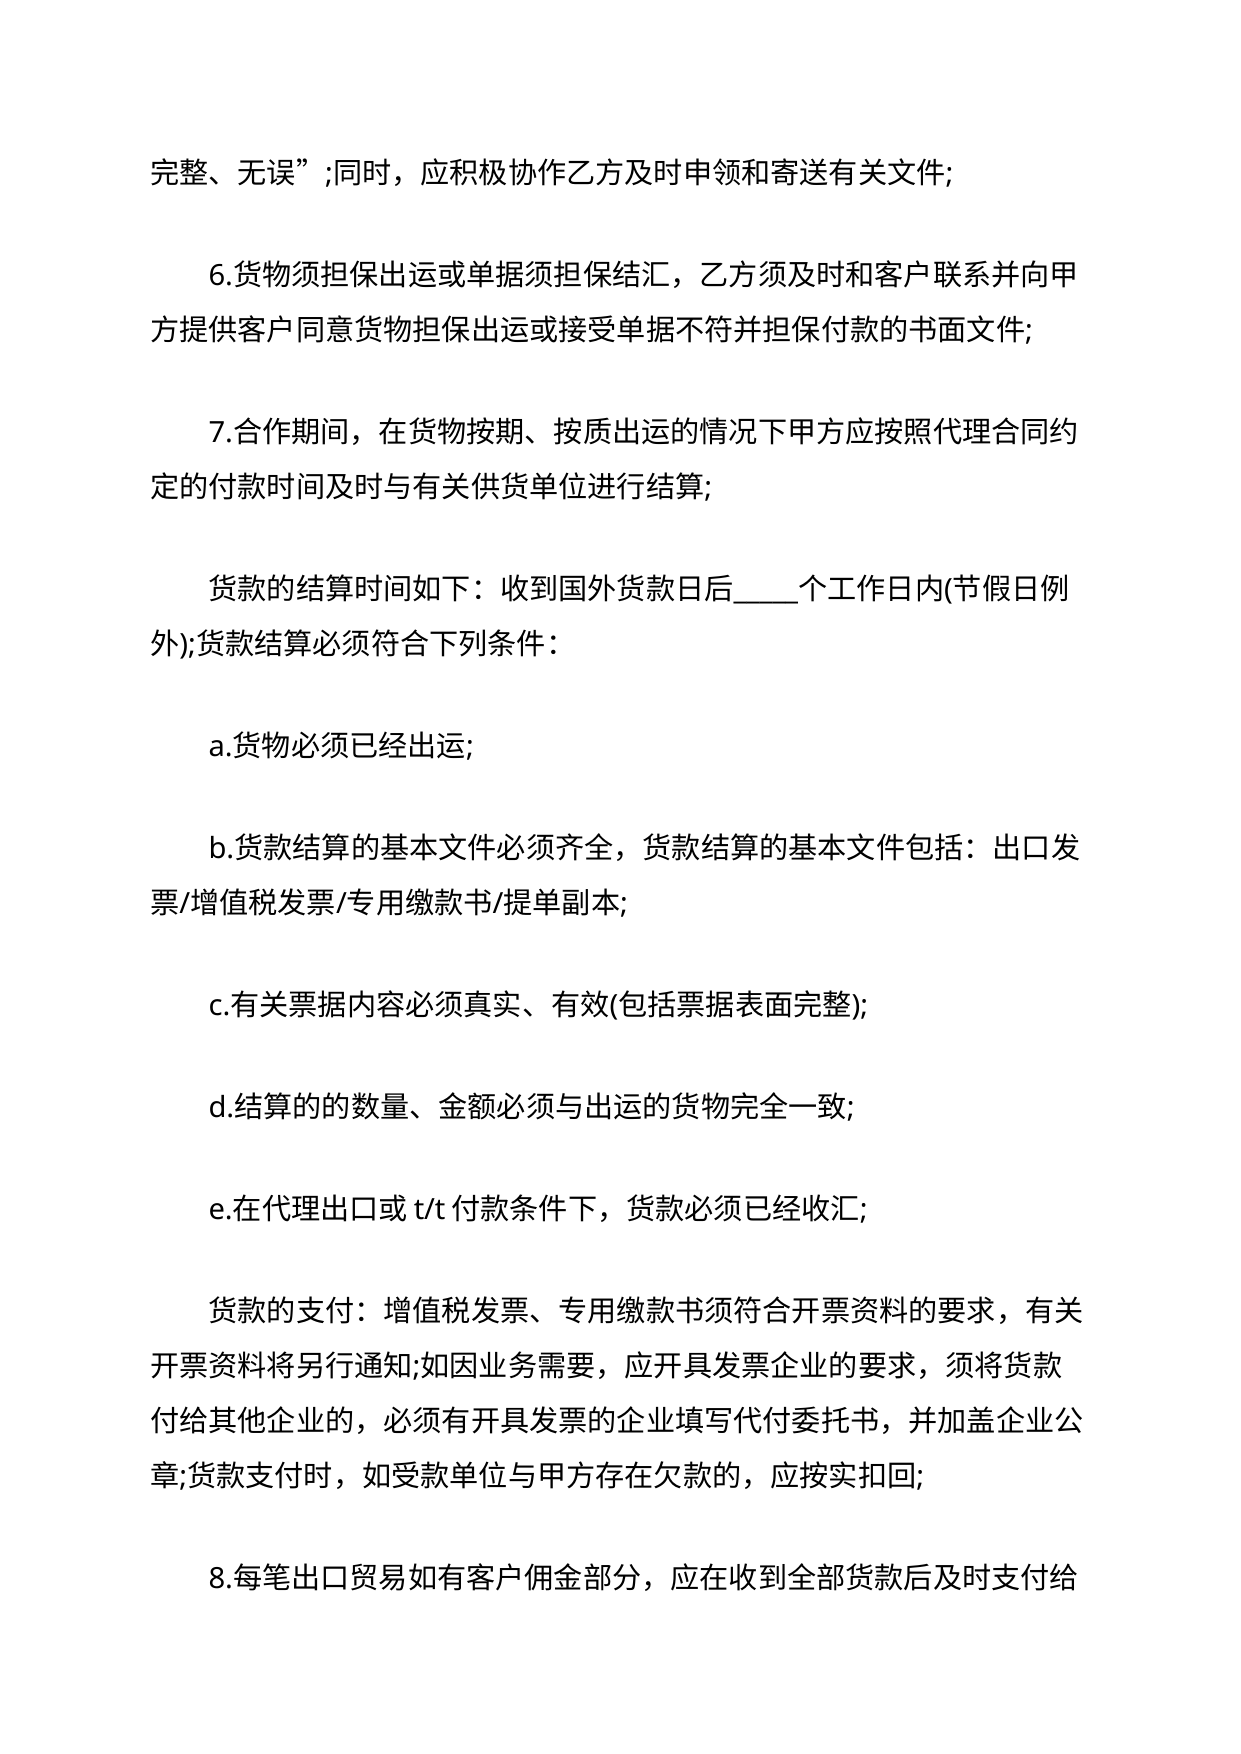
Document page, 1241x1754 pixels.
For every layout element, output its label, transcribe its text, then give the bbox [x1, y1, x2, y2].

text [150, 1554, 1090, 1597]
text 7.合作期间，在货物按期、按质出运的情况下甲方应按照代理合同约定的付款时间及时与有关供货单位进行结算; [150, 409, 1090, 506]
text c.有关票据内容必须真实、有效(包括票据表面完整); [150, 982, 1090, 1024]
text e.在代理出口或t/t付款条件下，货款必须已经收汇; [150, 1186, 1090, 1228]
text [150, 150, 1090, 192]
text 6.货物须担保出运或单据须担保结汇，乙方须及时和客户联系并向甲方提供客户同意货物担保出运或接受单据不符并担保付款的书面文件; [150, 252, 1090, 349]
text a.货物必须已经出运; [150, 723, 1090, 765]
text 货款的结算时间如下：收到国外货款日后_____个工作日内(节假日例外);货款结算必须符合下列条件： [150, 566, 1090, 663]
text b.货款结算的基本文件必须齐全，货款结算的基本文件包括：出口发票/增值税发票/专用缴款书/提单副本; [150, 825, 1090, 922]
text 货款的支付：增值税发票、专用缴款书须符合开票资料的要求，有关开票资料将另行通知;如因业务需要，应开具发票企业的要求，须将货款付给其他企业的，必须有开具发票的企业填写代付委托书，并加盖企业公章;货款支付时，如受款单位与甲方存在欠款的，应按实扣回; [150, 1288, 1090, 1495]
text d.结算的的数量、金额必须与出运的货物完全一致; [150, 1084, 1090, 1126]
